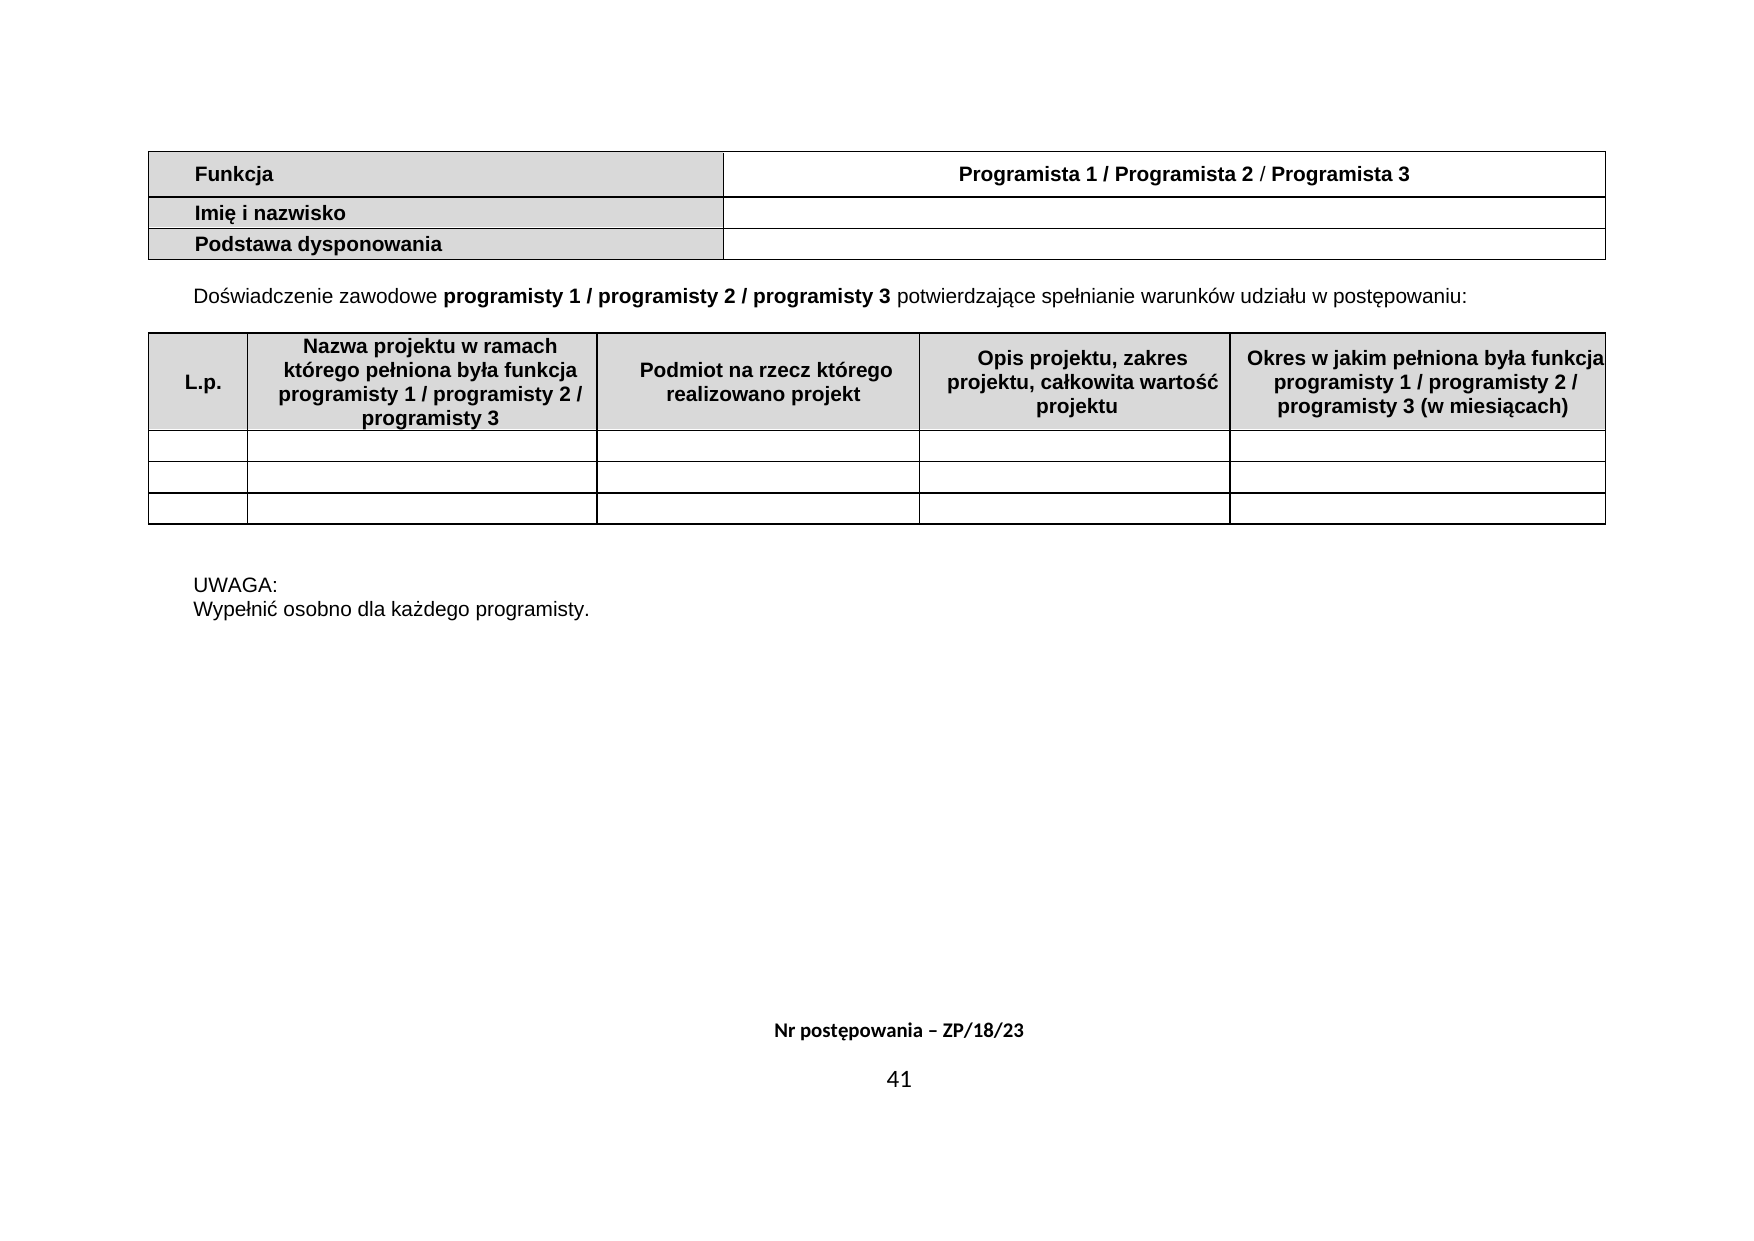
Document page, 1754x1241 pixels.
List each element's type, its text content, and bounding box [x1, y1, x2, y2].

table_header L.p. [149, 334, 247, 429]
table_cell [598, 494, 919, 523]
table_header Podmiot na rzecz którego realizowano projekt [598, 334, 919, 429]
table_cell [248, 462, 596, 492]
table_cell Imię i nazwisko [149, 198, 723, 227]
table_cell [598, 431, 919, 461]
table_cell [920, 462, 1229, 492]
table_header Programista 1 / Programista 2 / Programista 3 [724, 152, 1605, 196]
table_cell [1231, 431, 1605, 461]
table_cell [920, 494, 1229, 523]
table_cell [724, 229, 1605, 259]
table_header Opis projektu, zakres projektu, całkowita wartość projektu [920, 334, 1229, 429]
table_cell [724, 198, 1605, 227]
text Doświadczenie zawodowe programisty 1 / programisty 2 / programisty 3 potwierdzające spełnianie warunków udziału w postępowaniu: [193, 284, 1606, 308]
table_cell Podstawa dysponowania [149, 229, 723, 259]
table_cell [920, 431, 1229, 461]
table_header Nazwa projektu w ramach którego pełniona była funkcja programisty 1 / programisty 2 / programisty 3 [248, 334, 596, 429]
table_cell [598, 462, 919, 492]
table_cell [248, 494, 596, 523]
table_header Funkcja [149, 152, 723, 196]
table_cell [149, 431, 247, 461]
text UWAGA: [193, 573, 1606, 597]
text Wypełnić osobno dla każdego programisty. [193, 597, 1606, 621]
table_header Okres w jakim pełniona była funkcja programisty 1 / programisty 2 / programisty 3 (w miesiącach) [1231, 334, 1605, 429]
table_cell [1231, 462, 1605, 492]
table_cell [248, 431, 596, 461]
table_cell [149, 494, 247, 523]
table_cell [1231, 494, 1605, 523]
table_cell [149, 462, 247, 492]
